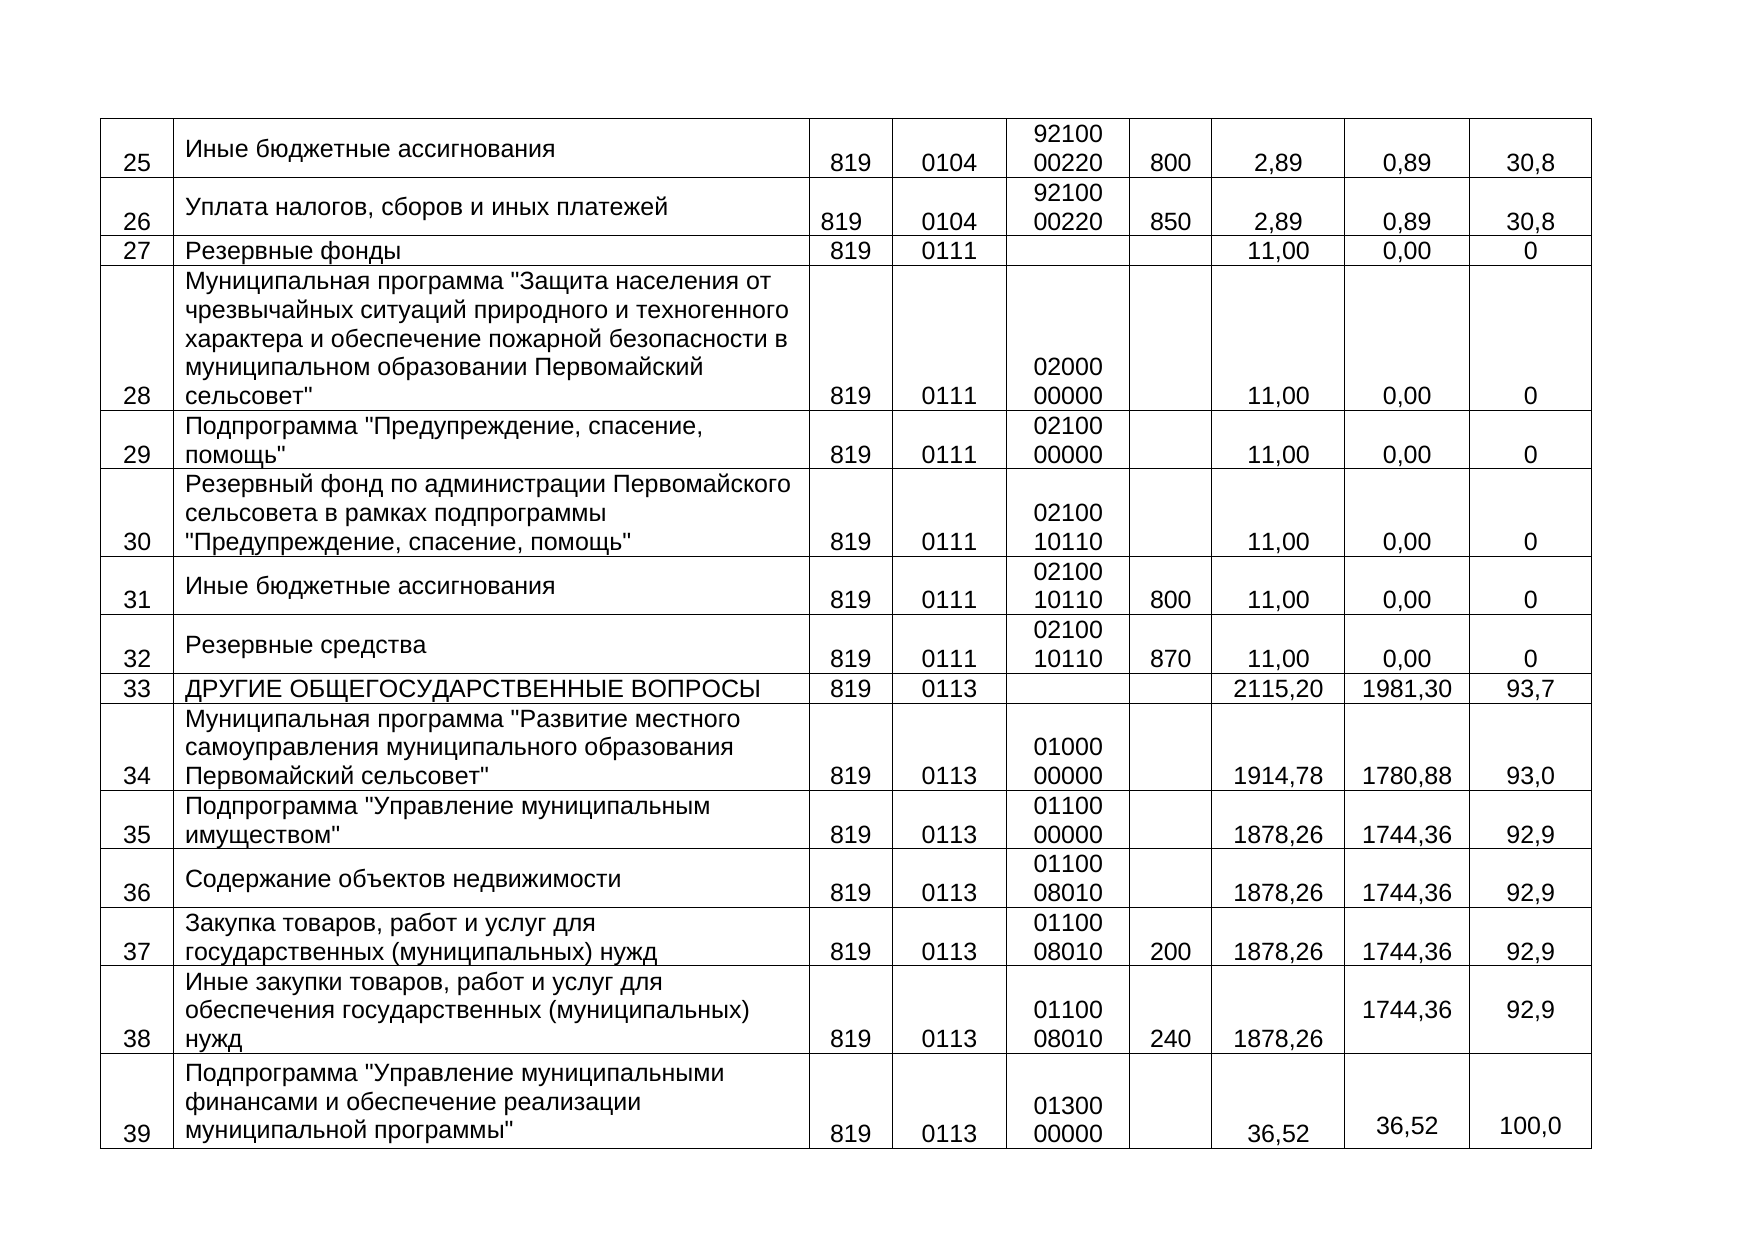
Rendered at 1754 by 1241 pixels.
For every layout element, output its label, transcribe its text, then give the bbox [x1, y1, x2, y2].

table_cell 35 [101, 791, 173, 848]
table_cell [1130, 791, 1211, 848]
table_cell 0 [1470, 411, 1591, 468]
table_cell 34 [101, 704, 173, 790]
table_cell 0,00 [1345, 615, 1469, 673]
table_cell 819 [810, 236, 892, 265]
table_cell 39 [101, 1054, 173, 1148]
table_cell 0111 [893, 266, 1006, 410]
table_cell 02100 10110 [1007, 557, 1129, 614]
table_cell 93,0 [1470, 704, 1591, 790]
table_cell 11,00 [1212, 615, 1344, 673]
table_cell 0104 [893, 178, 1006, 235]
table_cell 1914,78 [1212, 704, 1344, 790]
table_cell 1878,26 [1212, 849, 1344, 907]
table_cell Муниципальная программа "Защита населения от чрезвычайных ситуаций природного и техногенного характера и обеспечение пожарной безопасности в муниципальном образовании Первомайский сельсовет" [174, 266, 809, 410]
table_cell 240 [1130, 966, 1211, 1053]
table_cell [1130, 469, 1211, 556]
table_cell 1878,26 [1212, 966, 1344, 1053]
table_cell 30,8 [1470, 178, 1591, 235]
table_cell [1130, 1054, 1211, 1148]
table_cell 11,00 [1212, 411, 1344, 468]
table_cell 2,89 [1212, 119, 1344, 177]
table_cell 0111 [893, 469, 1006, 556]
table_cell 92,9 [1470, 849, 1591, 907]
table_cell 32 [101, 615, 173, 673]
table_cell 1981,30 [1345, 674, 1469, 702]
table_cell [1130, 266, 1211, 410]
table_cell 0113 [893, 791, 1006, 848]
table_cell [1130, 411, 1211, 468]
table_cell 0113 [893, 1054, 1006, 1148]
table_cell 0111 [893, 615, 1006, 673]
table_cell 36,52 [1345, 1054, 1469, 1148]
table_cell 92100 00220 [1007, 119, 1129, 177]
table_cell 26 [101, 178, 173, 235]
table_cell 870 [1130, 615, 1211, 673]
table_cell 200 [1130, 908, 1211, 965]
table_cell 819 [810, 557, 892, 614]
table_cell 92100 00220 [1007, 178, 1129, 235]
table_cell 36,52 [1212, 1054, 1344, 1148]
table_cell [1130, 236, 1211, 265]
table_cell Уплата налогов, сборов и иных платежей [174, 178, 809, 235]
table_cell 02100 00000 [1007, 411, 1129, 468]
table_cell 800 [1130, 557, 1211, 614]
table_cell 0,89 [1345, 178, 1469, 235]
table_cell 01100 00000 [1007, 791, 1129, 848]
table_cell 1780,88 [1345, 704, 1469, 790]
table_cell Содержание объектов недвижимости [174, 849, 809, 907]
table_cell 25 [101, 119, 173, 177]
table_cell 1744,36 [1345, 908, 1469, 965]
table_cell 01100 08010 [1007, 966, 1129, 1053]
table_cell 819 [810, 849, 892, 907]
table_cell 819 [810, 966, 892, 1053]
table_cell 0111 [893, 411, 1006, 468]
table_cell [1130, 849, 1211, 907]
table_cell Муниципальная программа "Развитие местного самоуправления муниципального образования Первомайский сельсовет" [174, 704, 809, 790]
table_cell 01300 00000 [1007, 1054, 1129, 1148]
table_cell 1878,26 [1212, 908, 1344, 965]
table_cell 27 [101, 236, 173, 265]
table_cell 819 [810, 704, 892, 790]
table_cell 819 [810, 791, 892, 848]
table_cell 819 [810, 615, 892, 673]
table_cell 819 [810, 1054, 892, 1148]
table_cell 819 [810, 908, 892, 965]
table_cell 11,00 [1212, 557, 1344, 614]
table_cell 01100 08010 [1007, 849, 1129, 907]
table_cell 0113 [893, 966, 1006, 1053]
table_cell 01100 08010 [1007, 908, 1129, 965]
table_cell 0113 [893, 674, 1006, 702]
table_cell 92,9 [1470, 908, 1591, 965]
table_cell 0 [1470, 266, 1591, 410]
table_cell 819 [810, 469, 892, 556]
table_cell [1130, 704, 1211, 790]
table_cell Подпрограмма "Предупреждение, спасение, помощь" [174, 411, 809, 468]
table_cell 30,8 [1470, 119, 1591, 177]
table_cell 819 [810, 411, 892, 468]
table_cell 92,9 [1470, 791, 1591, 848]
table_cell 38 [101, 966, 173, 1053]
table_cell 37 [101, 908, 173, 965]
table_cell 2115,20 [1212, 674, 1344, 702]
table_cell 1744,36 [1345, 966, 1469, 1053]
table_cell 850 [1130, 178, 1211, 235]
table_cell 2,89 [1212, 178, 1344, 235]
table_cell 819 [810, 119, 892, 177]
table_cell Резервный фонд по администрации Первомайского сельсовета в рамках подпрограммы "Предупреждение, спасение, помощь" [174, 469, 809, 556]
table_cell 0,89 [1345, 119, 1469, 177]
table_cell 100,0 [1470, 1054, 1591, 1148]
table_cell 02100 10110 [1007, 469, 1129, 556]
table_cell 0104 [893, 119, 1006, 177]
table_cell Подпрограмма "Управление муниципальным имуществом" [174, 791, 809, 848]
table_cell 0 [1470, 469, 1591, 556]
table_cell Резервные фонды [174, 236, 809, 265]
table_cell Иные бюджетные ассигнования [174, 557, 809, 614]
table_cell 02000 00000 [1007, 266, 1129, 410]
table_cell [1130, 674, 1211, 702]
table_cell 28 [101, 266, 173, 410]
table_cell Иные бюджетные ассигнования [174, 119, 809, 177]
table_cell Закупка товаров, работ и услуг для государственных (муниципальных) нужд [174, 908, 809, 965]
table_cell 02100 10110 [1007, 615, 1129, 673]
table_cell 819 [810, 266, 892, 410]
table_cell 0111 [893, 557, 1006, 614]
table_cell 1878,26 [1212, 791, 1344, 848]
table_cell 819 [810, 178, 892, 235]
table_cell 0 [1470, 557, 1591, 614]
table_cell 11,00 [1212, 266, 1344, 410]
table_cell Резервные средства [174, 615, 809, 673]
table_cell 29 [101, 411, 173, 468]
table_cell 0113 [893, 908, 1006, 965]
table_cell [174, 966, 809, 1053]
table_cell 33 [101, 674, 173, 702]
table_cell 0,00 [1345, 557, 1469, 614]
table_cell 92,9 [1470, 966, 1591, 1053]
table_cell 36 [101, 849, 173, 907]
table_cell 1744,36 [1345, 849, 1469, 907]
table_cell 0 [1470, 236, 1591, 265]
table_cell 0113 [893, 849, 1006, 907]
table_cell 0,00 [1345, 266, 1469, 410]
table_cell 800 [1130, 119, 1211, 177]
table_cell 31 [101, 557, 173, 614]
table_cell 30 [101, 469, 173, 556]
table_cell 0,00 [1345, 469, 1469, 556]
table_cell [1007, 236, 1129, 265]
table_cell ДРУГИЕ ОБЩЕГОСУДАРСТВЕННЫЕ ВОПРОСЫ [174, 674, 809, 702]
table_cell 0 [1470, 615, 1591, 673]
table_cell 0,00 [1345, 236, 1469, 265]
table_cell 819 [810, 674, 892, 702]
table_cell 0113 [893, 704, 1006, 790]
table_cell [1007, 674, 1129, 702]
table_cell 93,7 [1470, 674, 1591, 702]
table_cell 01000 00000 [1007, 704, 1129, 790]
table_cell 0,00 [1345, 411, 1469, 468]
table_cell Подпрограмма "Управление муниципальными финансами и обеспечение реализации муниципальной программы" [174, 1054, 809, 1148]
table_cell 11,00 [1212, 236, 1344, 265]
table_cell 1744,36 [1345, 791, 1469, 848]
table_cell 11,00 [1212, 469, 1344, 556]
table_cell 0111 [893, 236, 1006, 265]
